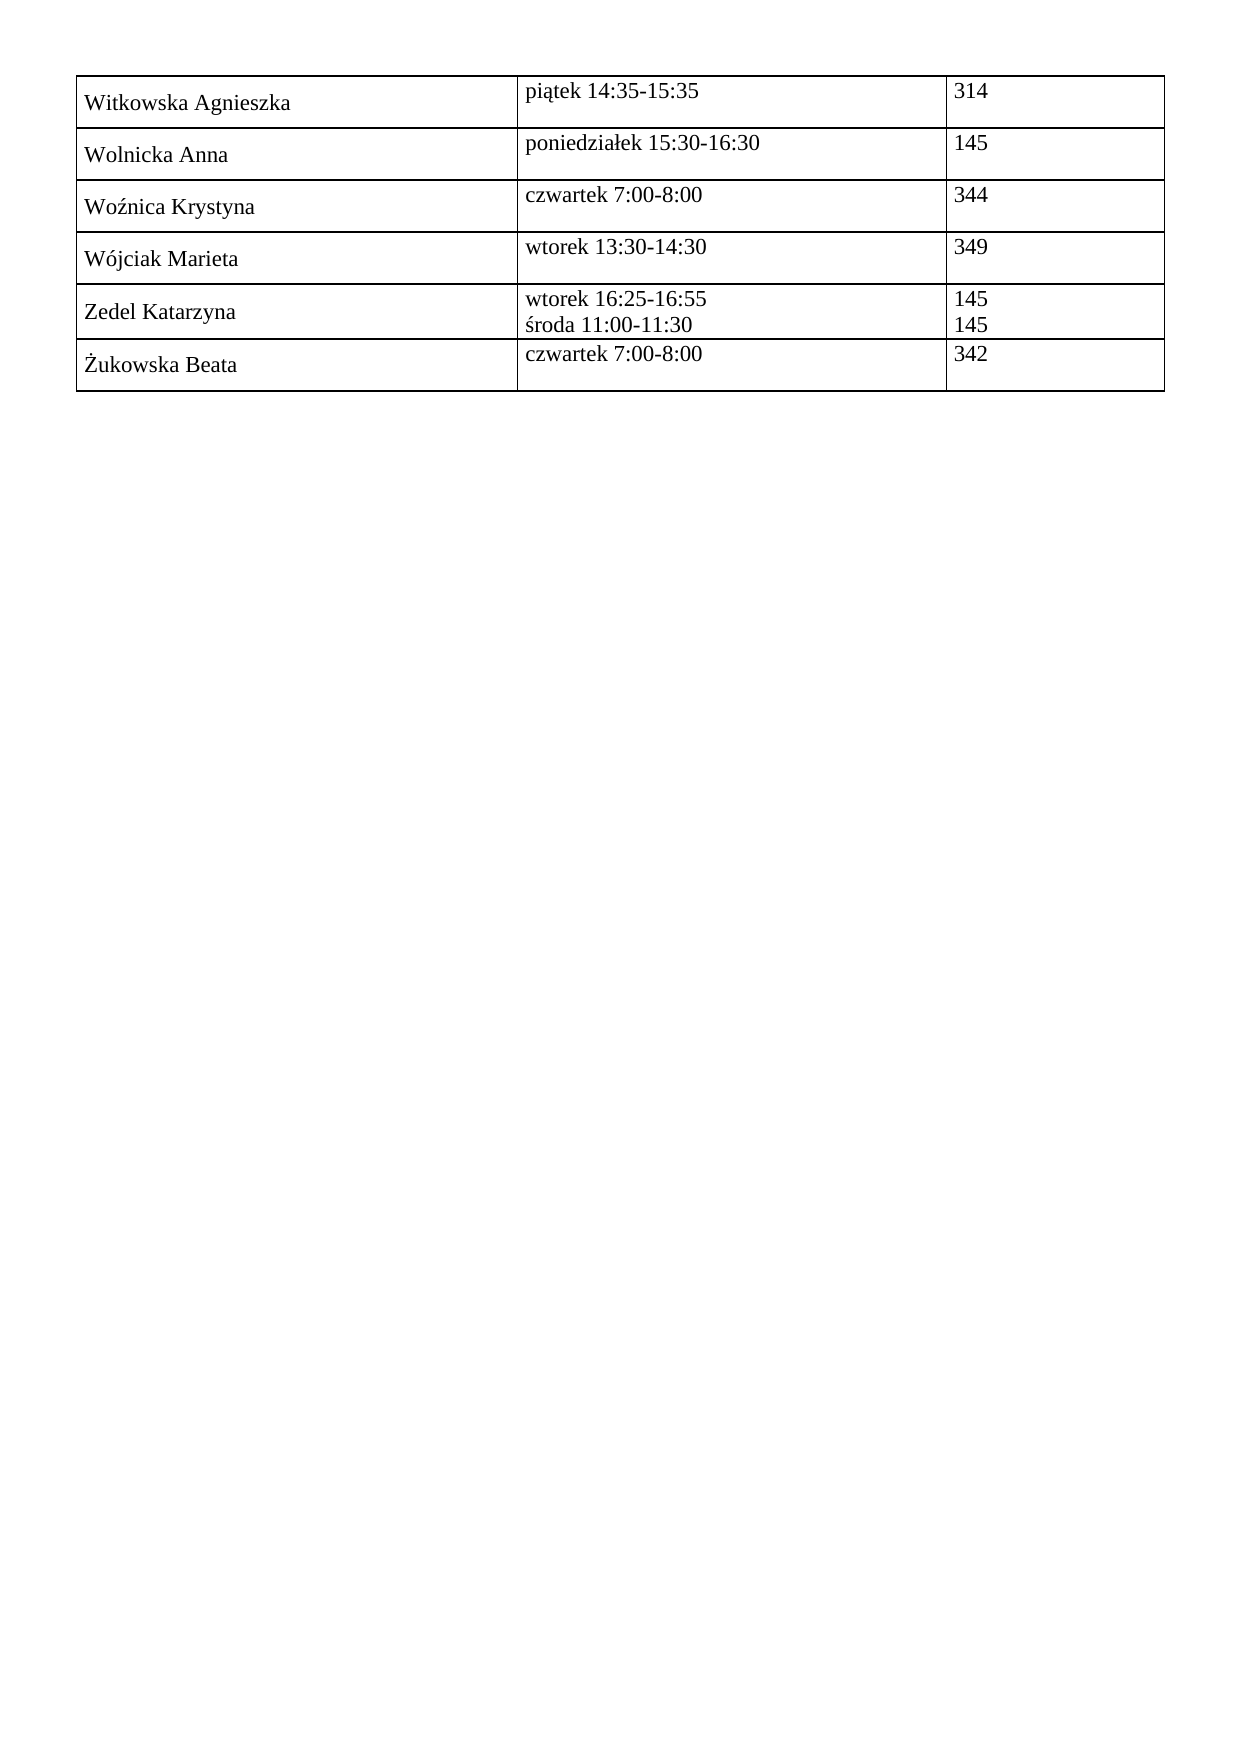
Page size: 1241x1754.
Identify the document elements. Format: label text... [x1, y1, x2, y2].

table_cell 145 145 [947, 285, 1164, 338]
table_cell Wójciak Marieta [77, 233, 517, 283]
table_cell Woźnica Krystyna [77, 181, 517, 231]
table_cell Zedel Katarzyna [77, 285, 517, 338]
table_cell wtorek 16:25-16:55 środa 11:00-11:30 [518, 285, 946, 338]
table_cell piątek 14:35-15:35 [518, 77, 946, 127]
table_cell 145 [947, 129, 1164, 179]
table_cell wtorek 13:30-14:30 [518, 233, 946, 283]
table_cell 342 [947, 340, 1164, 390]
table_cell 344 [947, 181, 1164, 231]
table_cell Żukowska Beata [77, 340, 517, 390]
table_cell poniedziałek 15:30-16:30 [518, 129, 946, 179]
table_cell czwartek 7:00-8:00 [518, 181, 946, 231]
table_cell 314 [947, 77, 1164, 127]
table_cell Witkowska Agnieszka [77, 77, 517, 127]
table_cell 349 [947, 233, 1164, 283]
table_cell Wolnicka Anna [77, 129, 517, 179]
table_cell czwartek 7:00-8:00 [518, 340, 946, 390]
